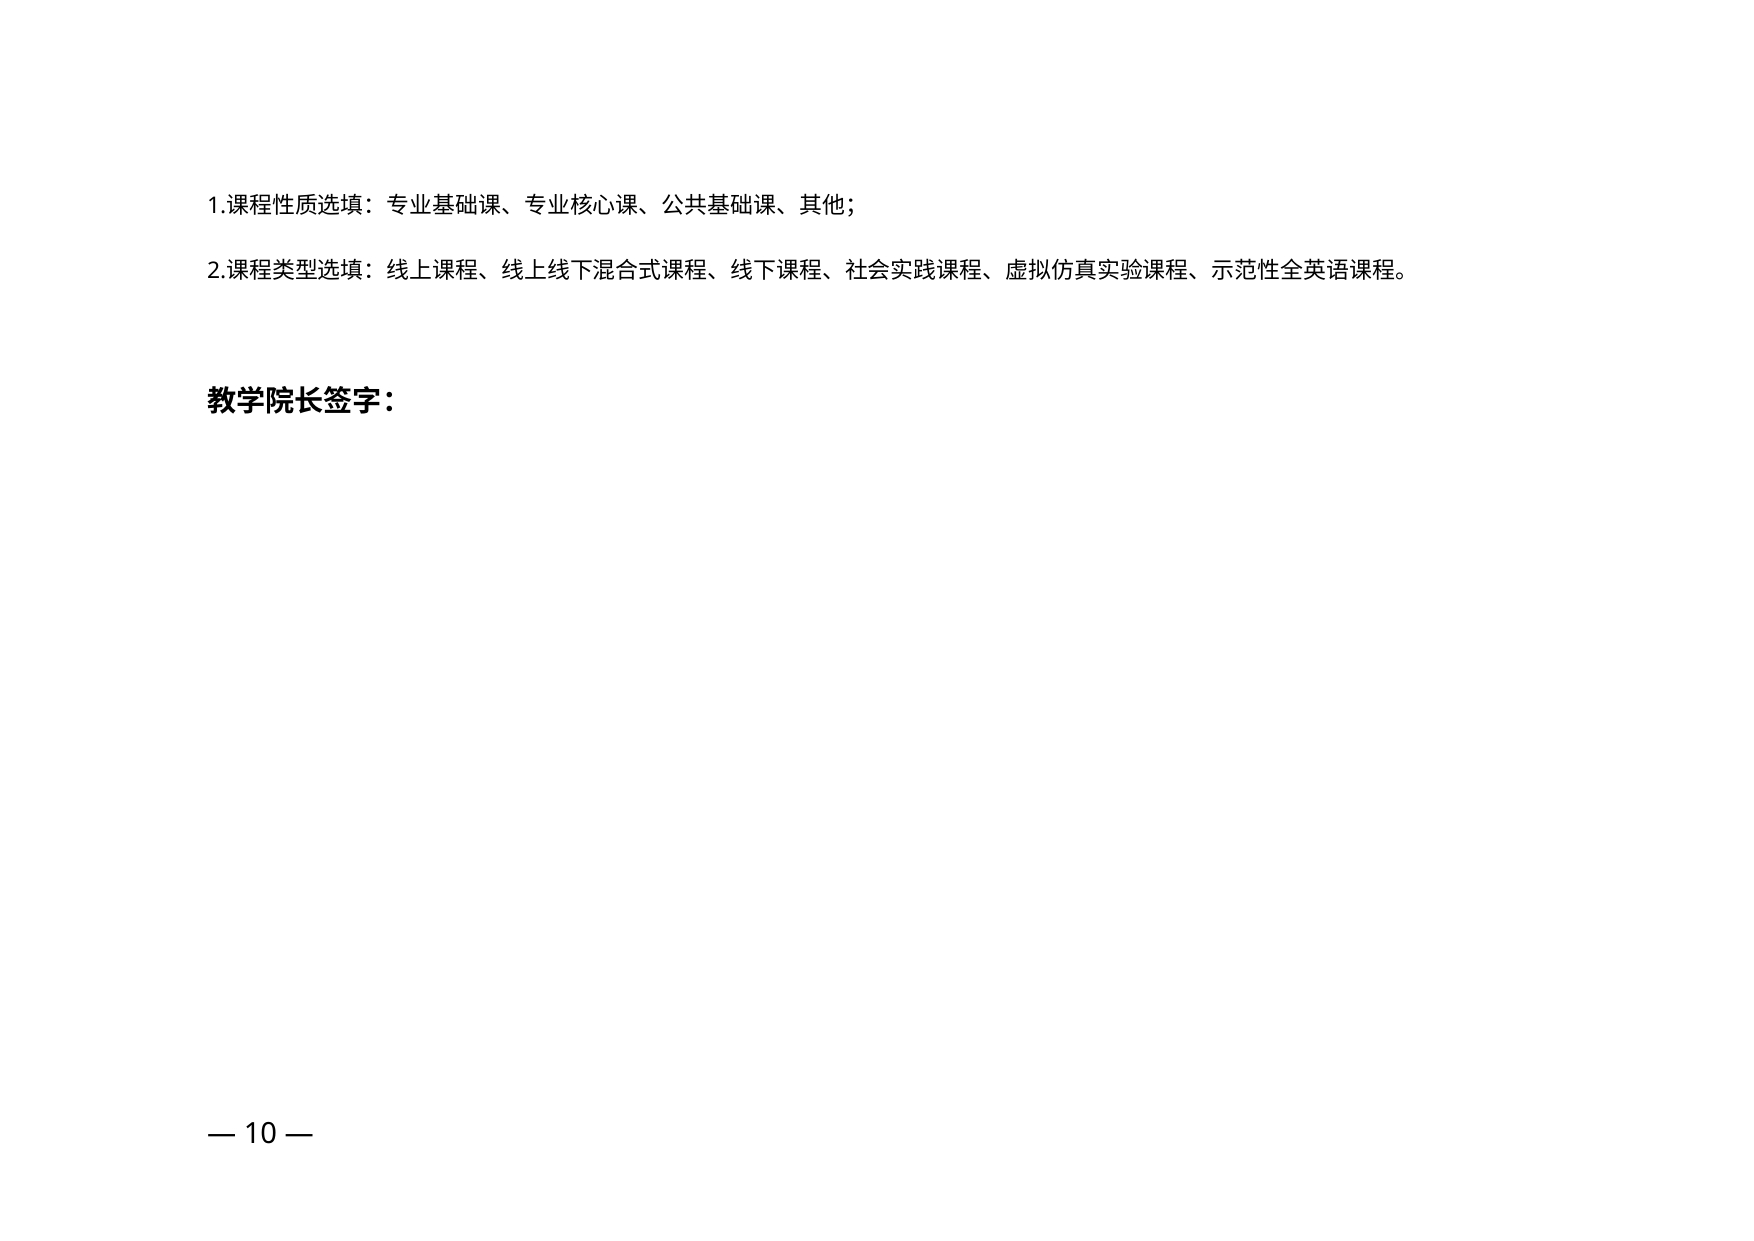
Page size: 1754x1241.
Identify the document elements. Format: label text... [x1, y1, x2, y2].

text 1.课程性质选填：专业基础课、专业核心课、公共基础课、其他； [207, 171, 1535, 236]
text 2.课程类型选填：线上课程、线上线下混合式课程、线下课程、社会实践课程、虚拟仿真实验课程、示范性全英语课程。 [207, 236, 1535, 301]
text 教学院长签字： [207, 366, 1535, 431]
